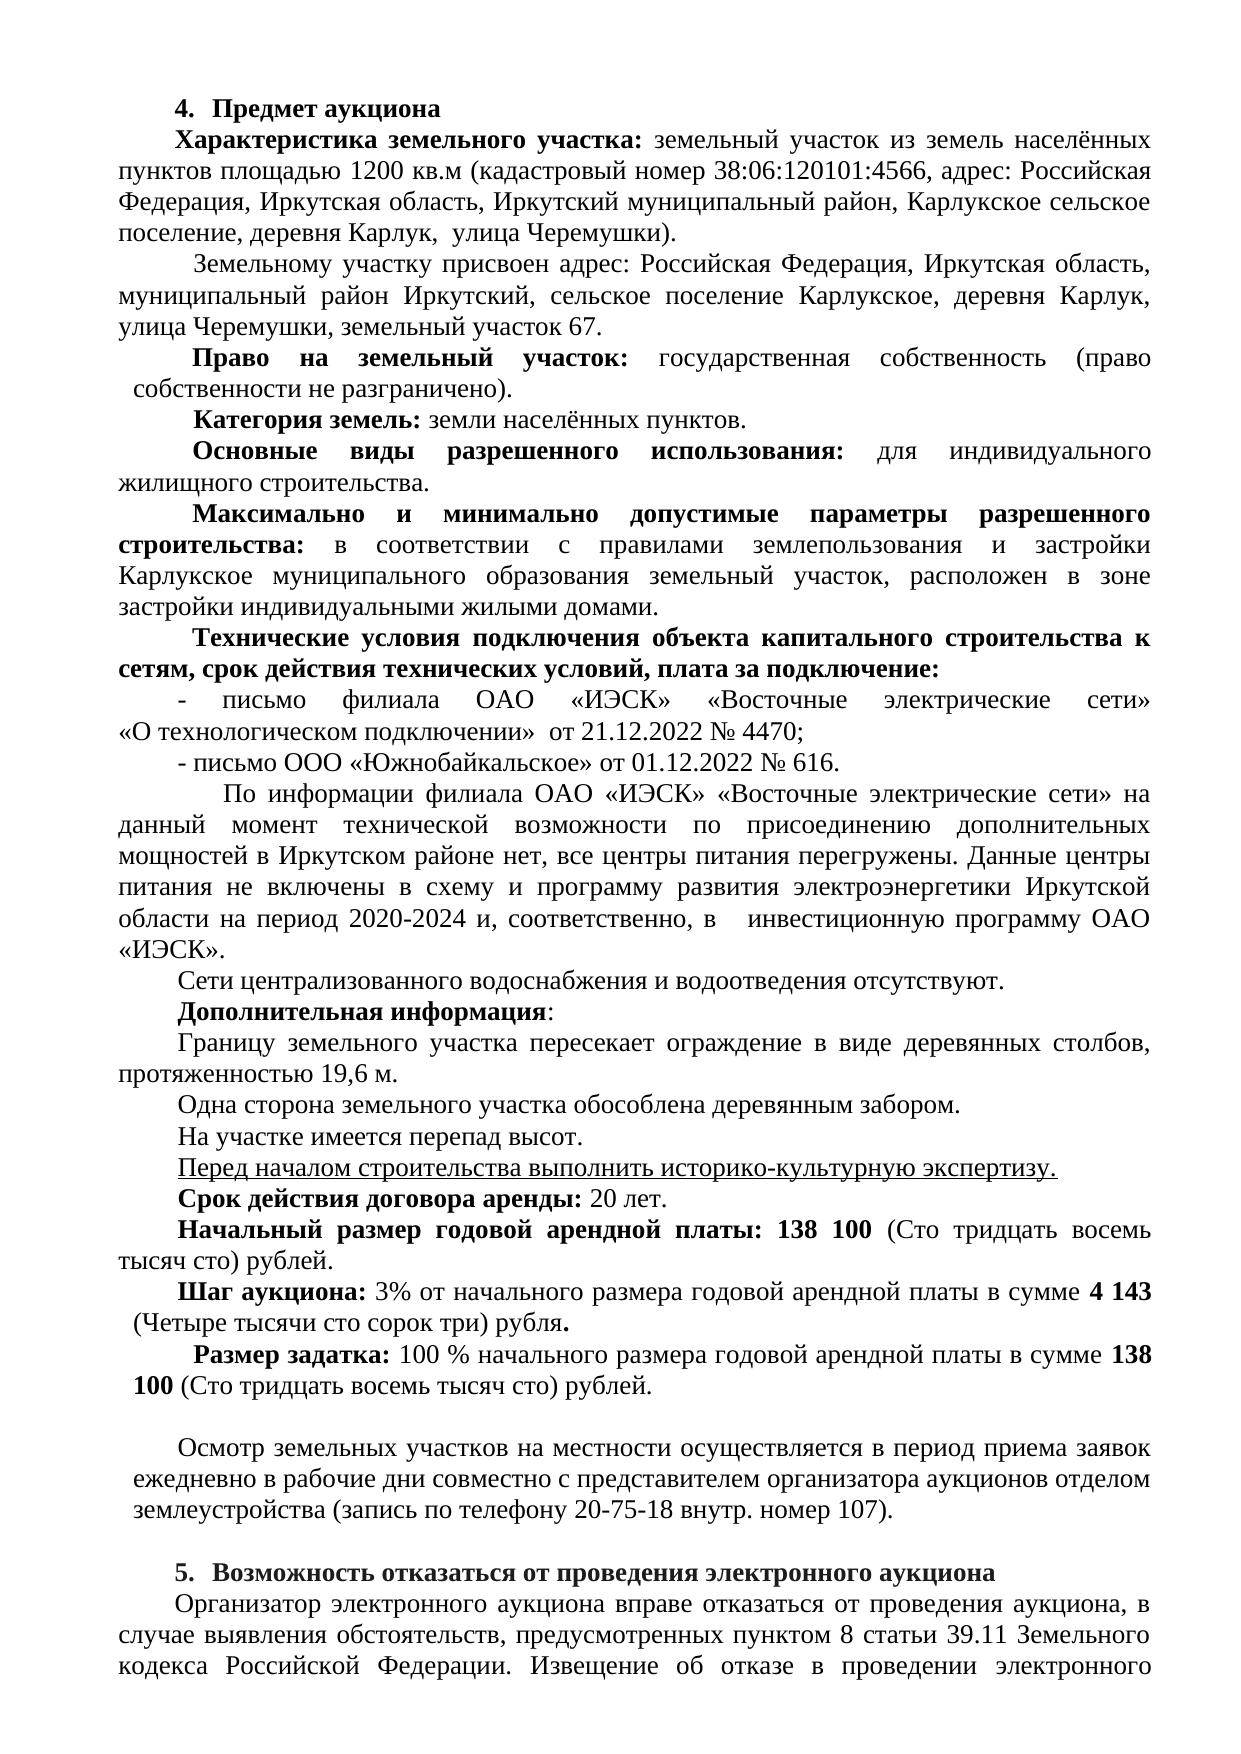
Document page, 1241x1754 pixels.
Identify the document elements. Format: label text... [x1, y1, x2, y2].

title Право на земельный участок: государственная собственность (право собственности не разграничено). [133, 341, 1152, 403]
text Дополнительная информация: [118, 995, 1152, 1026]
text Перед началом строительства выполнить историко-культурную экспертизу. [118, 1151, 1152, 1182]
list Шаг аукциона: 3% от начального размера годовой арендной платы в сумме 4 143 (Четыре тысячи сто сорок три) рубля. [133, 1275, 1152, 1338]
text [118, 1587, 1152, 1680]
text Границу земельного участка пересекает ограждение в виде деревянных столбов, протяженностью 19,6 м. [118, 1026, 1152, 1088]
list Размер задатка: 100 % начального размера годовой арендной платы в сумме 138 100 (Сто тридцать восемь тысяч сто) рублей. [133, 1338, 1152, 1400]
text Максимально и минимально допустимые параметры разрешенного строительства: в соответствии с правилами землепользования и застройки Карлукское муниципального образования земельный участок, расположен в зоне застройки индивидуальными жилыми домами. [118, 497, 1152, 621]
text - письмо филиала ОАО «ИЭСК» «Восточные электрические сети» «О технологическом подключении» от 21.12.2022 № 4470; [118, 684, 1152, 746]
text По информации филиала ОАО «ИЭСК» «Восточные электрические сети» на данный момент технической возможности по присоединению дополнительных мощностей в Иркутском районе нет, все центры питания перегружены. Данные центры питания не включены в схему и программу развития электроэнергетики Иркутской области на период 2020-2024 и, соответственно, в инвестиционную программу ОАО «ИЭСК». [118, 777, 1152, 964]
text Характеристика земельного участка: земельный участок из земель населённых пунктов площадью 1200 кв.м (кадастровый номер 38:06:120101:4566, адрес: Российская Федерация, Иркутская область, Иркутский муниципальный район, Карлукское сельское поселение, деревня Карлук, улица Черемушки). [118, 123, 1152, 248]
text Технические условия подключения объекта капитального строительства к сетям, срок действия технических условий, плата за подключение: [118, 621, 1152, 684]
text Основные виды разрешенного использования: для индивидуального жилищного строительства. [118, 434, 1152, 497]
list Начальный размер годовой арендной платы: 138 100 (Сто тридцать восемь тысяч сто) рублей. [118, 1213, 1152, 1275]
text На участке имеется перепад высот. [118, 1120, 1152, 1151]
text Сети централизованного водоснабжения и водоотведения отсутствуют. [118, 964, 1152, 995]
text Срок действия договора аренды: 20 лет. [118, 1182, 1152, 1213]
title Предмет аукциона [174, 92, 1152, 123]
list Осмотр земельных участков на местности осуществляется в период приема заявок ежедневно в рабочие дни совместно с представителем организатора аукционов отделом землеустройства (запись по телефону 20-75-18 внутр. номер 107). [133, 1431, 1152, 1524]
list Категория земель: земли населённых пунктов. [133, 403, 1152, 434]
text Земельному участку присвоен адрес: Российская Федерация, Иркутская область, муниципальный район Иркутский, сельское поселение Карлукское, деревня Карлук, улица Черемушки, земельный участок 67. [118, 248, 1152, 341]
text Одна сторона земельного участка обособлена деревянным забором. [118, 1088, 1152, 1120]
list Возможность отказаться от проведения электронного аукциона [174, 1556, 1152, 1587]
text - письмо ООО «Южнобайкальское» от 01.12.2022 № 616. [118, 746, 1152, 777]
